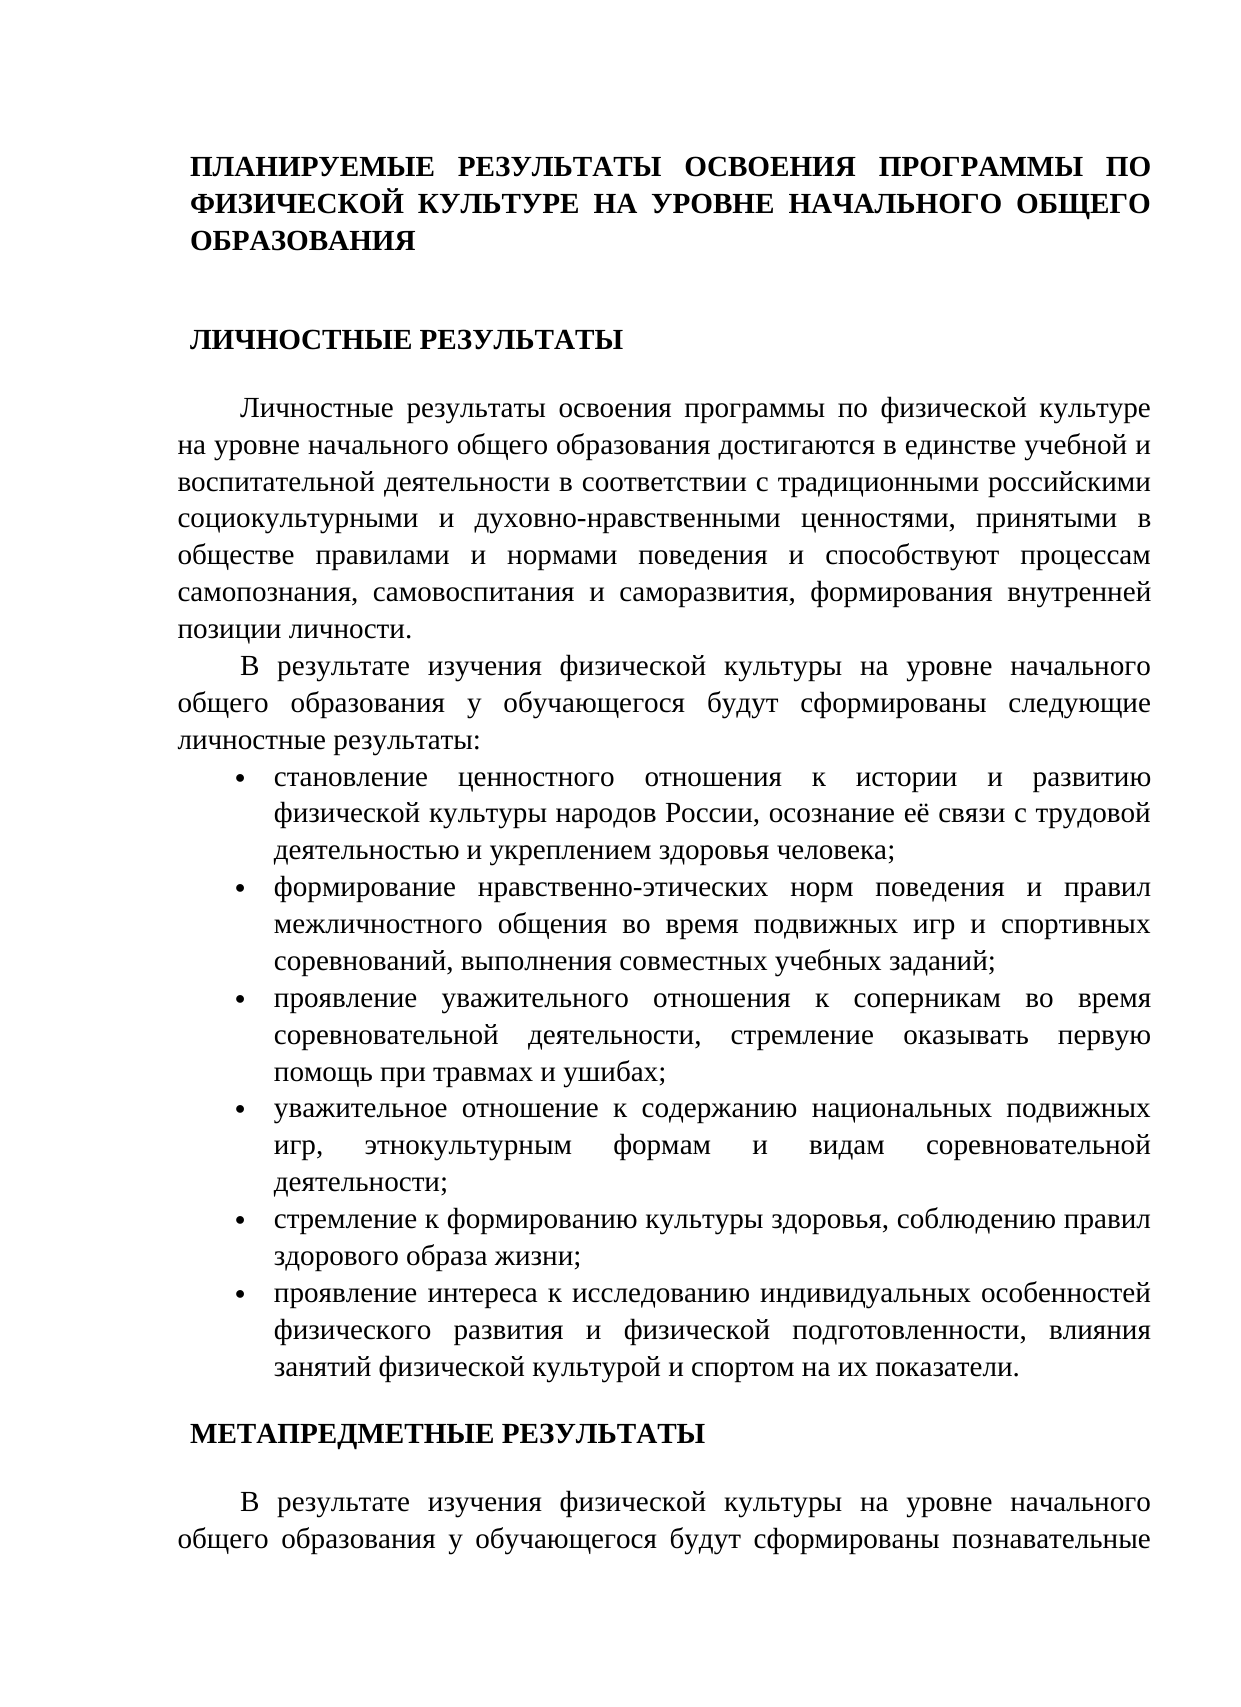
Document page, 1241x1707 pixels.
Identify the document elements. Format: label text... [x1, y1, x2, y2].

text ЛИЧНОСТНЫЕ РЕЗУЛЬТАТЫ [190, 322, 1152, 356]
list формирование нравственно-этических норм поведения и правил межличностного общения во время подвижных игр и спортивных соревнований, выполнения совместных учебных заданий; [236, 869, 1152, 977]
list становление ценностного отношения к истории и развитию физической культуры народов России, осознание её связи с трудовой деятельностью и укреплением здоровья человека; [236, 759, 1152, 866]
list проявление уважительного отношения к соперникам во время соревновательной деятельности, стремление оказывать первую помощь при травмах и ушибах; [236, 980, 1152, 1087]
list стремление к формированию культуры здоровья, соблюдению правил здорового образа жизни; [236, 1201, 1152, 1272]
text Личностные результаты освоения программы по физической культуре на уровне начального общего образования достигаются в единстве учебной и воспитательной деятельности в соответствии с традиционными российскими социокультурными и духовно-нравственными ценностями, принятыми в обществе правилами и нормами поведения и способствуют процессам самопознания, самовоспитания и саморазвития, формирования внутренней позиции личности. [177, 390, 1152, 645]
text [177, 1484, 1152, 1554]
text ПЛАНИРУЕМЫЕ РЕЗУЛЬТАТЫ ОСВОЕНИЯ ПРОГРАММЫ ПО ФИЗИЧЕСКОЙ КУЛЬТУРЕ НА УРОВНЕ НАЧАЛЬНОГО ОБЩЕГО ОБРАЗОВАНИЯ [190, 149, 1152, 256]
list уважительное отношение к содержанию национальных подвижных игр, этнокультурным формам и видам соревновательной деятельности; [236, 1091, 1152, 1198]
text В результате изучения физической культуры на уровне начального общего образования у обучающегося будут сформированы следующие личностные результаты: [177, 648, 1152, 755]
text МЕТАПРЕДМЕТНЫЕ РЕЗУЛЬТАТЫ [190, 1416, 1152, 1450]
list проявление интереса к исследованию индивидуальных особенностей физического развития и физической подготовленности, влияния занятий физической культурой и спортом на их показатели. [236, 1275, 1152, 1382]
